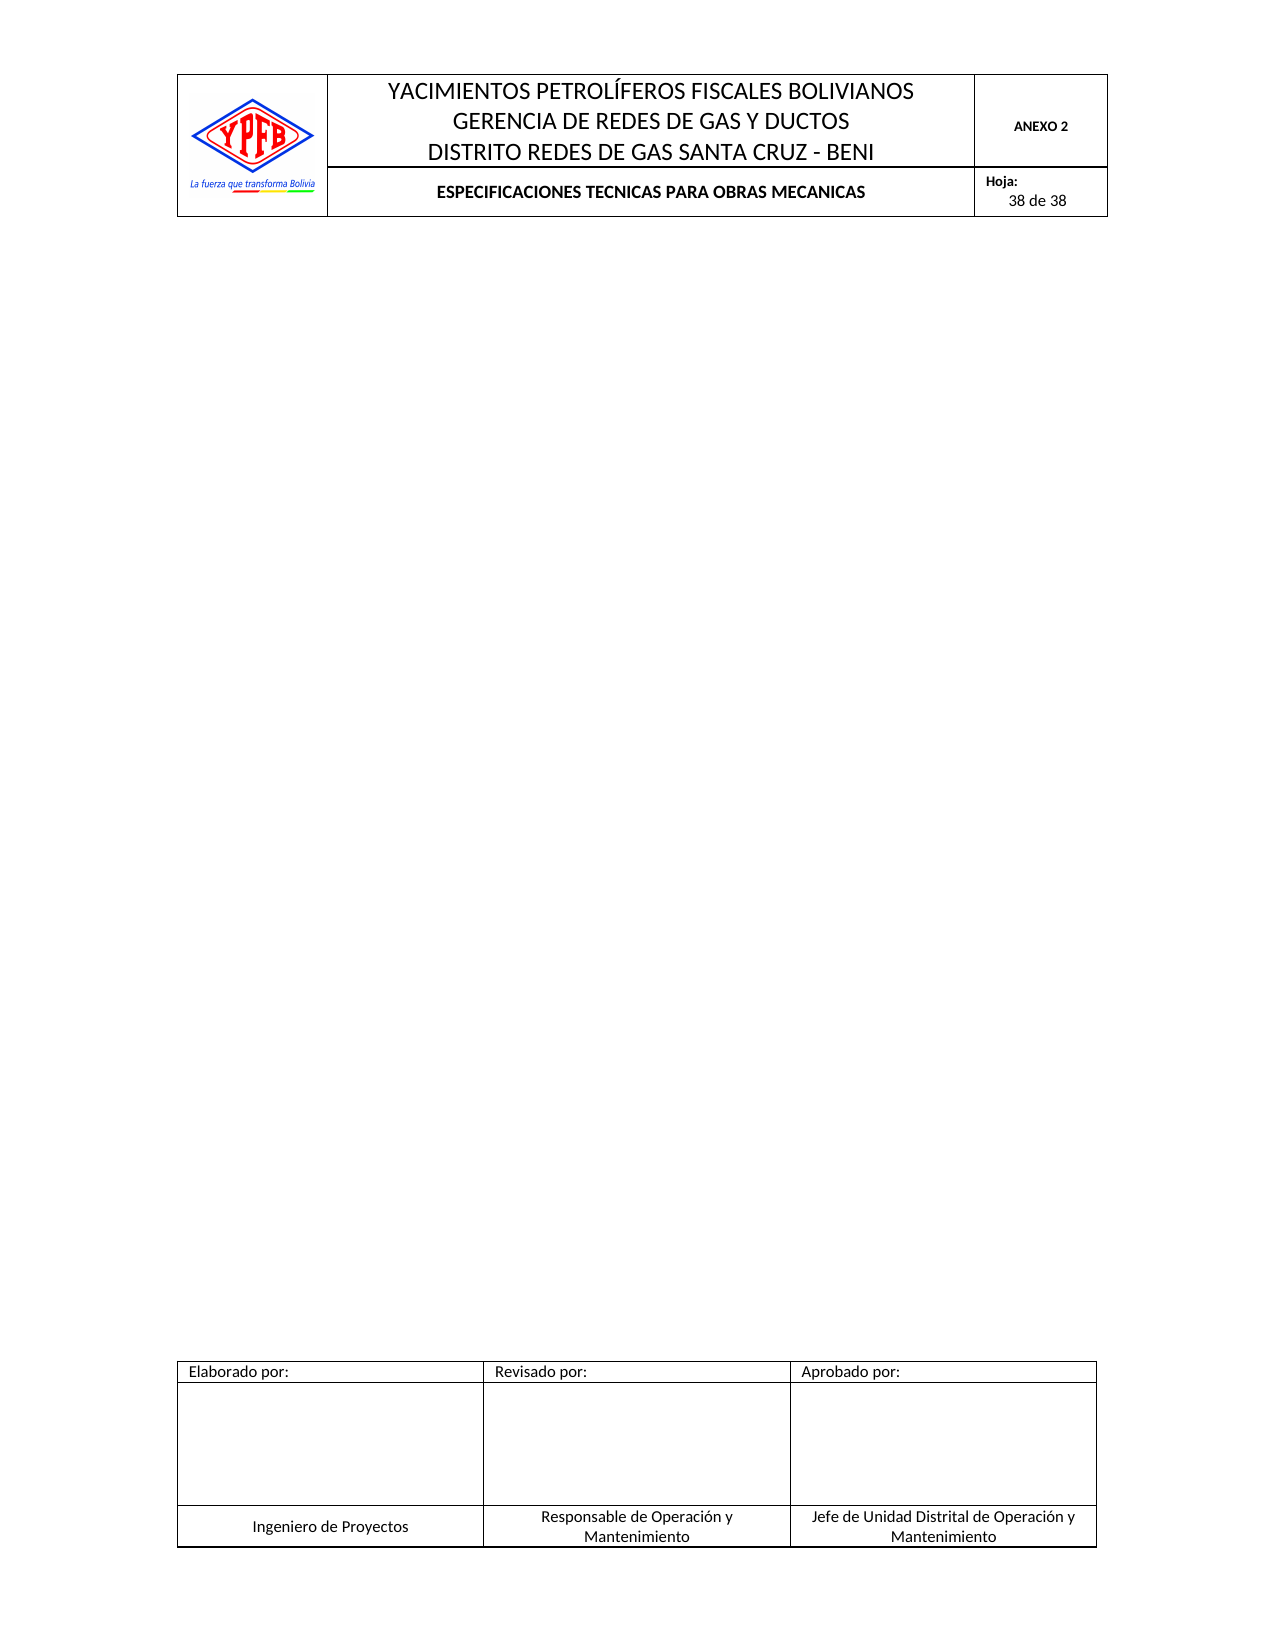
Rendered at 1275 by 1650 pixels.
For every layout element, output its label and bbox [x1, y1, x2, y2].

picture [188, 93, 316, 198]
